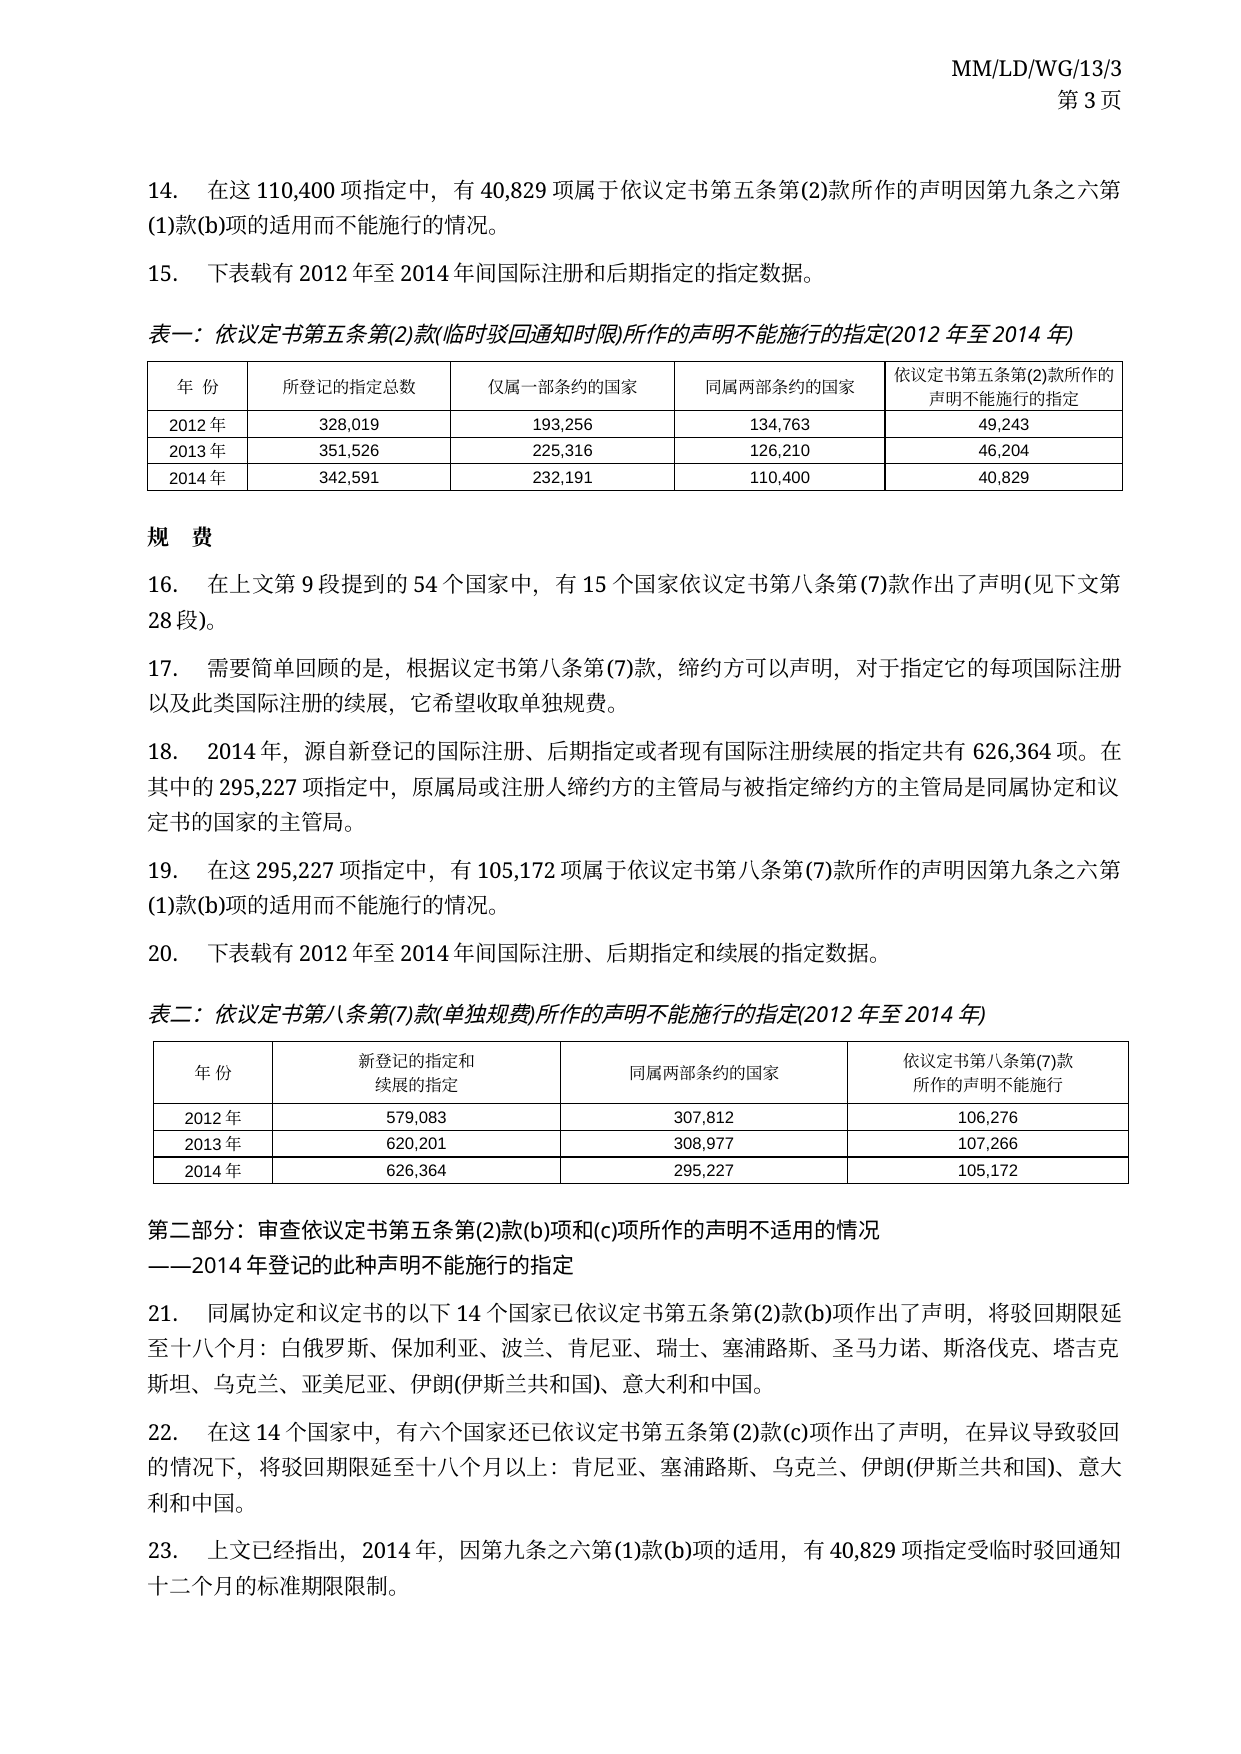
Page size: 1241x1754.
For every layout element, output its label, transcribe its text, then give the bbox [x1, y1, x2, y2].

text . 上文已经指出，2014年，因第九条之六第(1)款(b)项的适用，有40,829项指定受临时驳回通知十二个月的标准期限限制。 [148, 1530, 1122, 1601]
table_cell 40,829 [886, 464, 1122, 490]
table_cell 295,227 [561, 1158, 847, 1183]
table_cell 2012年 [148, 411, 247, 437]
table_cell 342,591 [248, 464, 450, 490]
text . 下表载有2012年至2014年间国际注册、后期指定和续展的指定数据。 [148, 932, 1122, 968]
subtitle 规 费 [148, 516, 1122, 551]
table_cell 328,019 [248, 411, 450, 437]
text . 2014年，源自新登记的国际注册、后期指定或者现有国际注册续展的指定共有626,364项。在其中的295,227项指定中，原属局或注册人缔约方的主管局与被指定缔约方的主管局是同属协定和议定书的国家的主管局。 [148, 730, 1122, 837]
table_header 依议定书第五条第(2)款所作的声明不能施行的指定 [886, 362, 1122, 410]
text . 在上文第9段提到的54个国家中，有15个国家依议定书第八条第(7)款作出了声明(见下文第28段)。 [148, 564, 1122, 634]
table_cell 107,266 [848, 1131, 1128, 1156]
text . 在这295,227项指定中，有105,172项属于依议定书第八条第(7)款所作的声明因第九条之六第(1)款(b)项的适用而不能施行的情况。 [148, 849, 1122, 920]
table_cell 232,191 [451, 464, 674, 490]
table_header 所登记的指定总数 [248, 362, 450, 410]
table_header 年 份 [154, 1042, 272, 1103]
table_cell 225,316 [451, 438, 674, 463]
table_cell 193,256 [451, 411, 674, 437]
table_cell 2012年 [154, 1104, 272, 1130]
table_header 新登记的指定和 续展的指定 [273, 1042, 560, 1103]
table_header 仅属一部条约的国家 [451, 362, 674, 410]
subtitle 表二：依议定书第八条第(7)款(单独规费)所作的声明不能施行的指定(2012年至2014年) [148, 993, 1122, 1028]
table_cell 2014年 [148, 464, 247, 490]
table_cell 2013年 [154, 1131, 272, 1156]
table_header 年 份 [148, 362, 247, 410]
table_cell 308,977 [561, 1131, 847, 1156]
table_cell 579,083 [273, 1104, 560, 1130]
table_cell 46,204 [886, 438, 1122, 463]
table_header 同属两部条约的国家 [675, 362, 884, 410]
table_cell 134,763 [675, 411, 884, 437]
table_cell 307,812 [561, 1104, 847, 1130]
subtitle 表一：依议定书第五条第(2)款(临时驳回通知时限)所作的声明不能施行的指定(2012年至2014年) [148, 313, 1122, 349]
table_cell 110,400 [675, 464, 884, 490]
table_cell 49,243 [886, 411, 1122, 437]
text . 在这110,400项指定中，有40,829项属于依议定书第五条第(2)款所作的声明因第九条之六第(1)款(b)项的适用而不能施行的情况。 [148, 169, 1122, 240]
table_cell 106,276 [848, 1104, 1128, 1130]
text . 同属协定和议定书的以下14个国家已依议定书第五条第(2)款(b)项作出了声明，将驳回期限延至十八个月：白俄罗斯、保加利亚、波兰、肯尼亚、瑞士、塞浦路斯、圣马力诺、斯洛伐克、塔吉克斯坦、乌克兰、亚美尼亚、伊朗(伊斯兰共和国)、意大利和中国。 [148, 1292, 1122, 1398]
table_header 依议定书第八条第(7)款 所作的声明不能施行 [848, 1042, 1128, 1103]
table_cell 626,364 [273, 1158, 560, 1183]
text . 需要简单回顾的是，根据议定书第八条第(7)款，缔约方可以声明，对于指定它的每项国际注册以及此类国际注册的续展，它希望收取单独规费。 [148, 647, 1122, 718]
table_cell 2013年 [148, 438, 247, 463]
text 第二部分：审查依议定书第五条第(2)款(b)项和(c)项所作的声明不适用的情况 ——2014年登记的此种声明不能施行的指定 [148, 1209, 1122, 1280]
table_cell 105,172 [848, 1158, 1128, 1183]
table_cell 351,526 [248, 438, 450, 463]
text . 下表载有2012年至2014年间国际注册和后期指定的指定数据。 [148, 253, 1122, 288]
table_cell 126,210 [675, 438, 884, 463]
table_cell 620,201 [273, 1131, 560, 1156]
table_cell 2014年 [154, 1158, 272, 1183]
text . 在这14个国家中，有六个国家还已依议定书第五条第(2)款(c)项作出了声明，在异议导致驳回的情况下，将驳回期限延至十八个月以上：肯尼亚、塞浦路斯、乌克兰、伊朗(伊斯兰共和国)、意大利和中国。 [148, 1411, 1122, 1517]
table_header 同属两部条约的国家 [561, 1042, 847, 1103]
